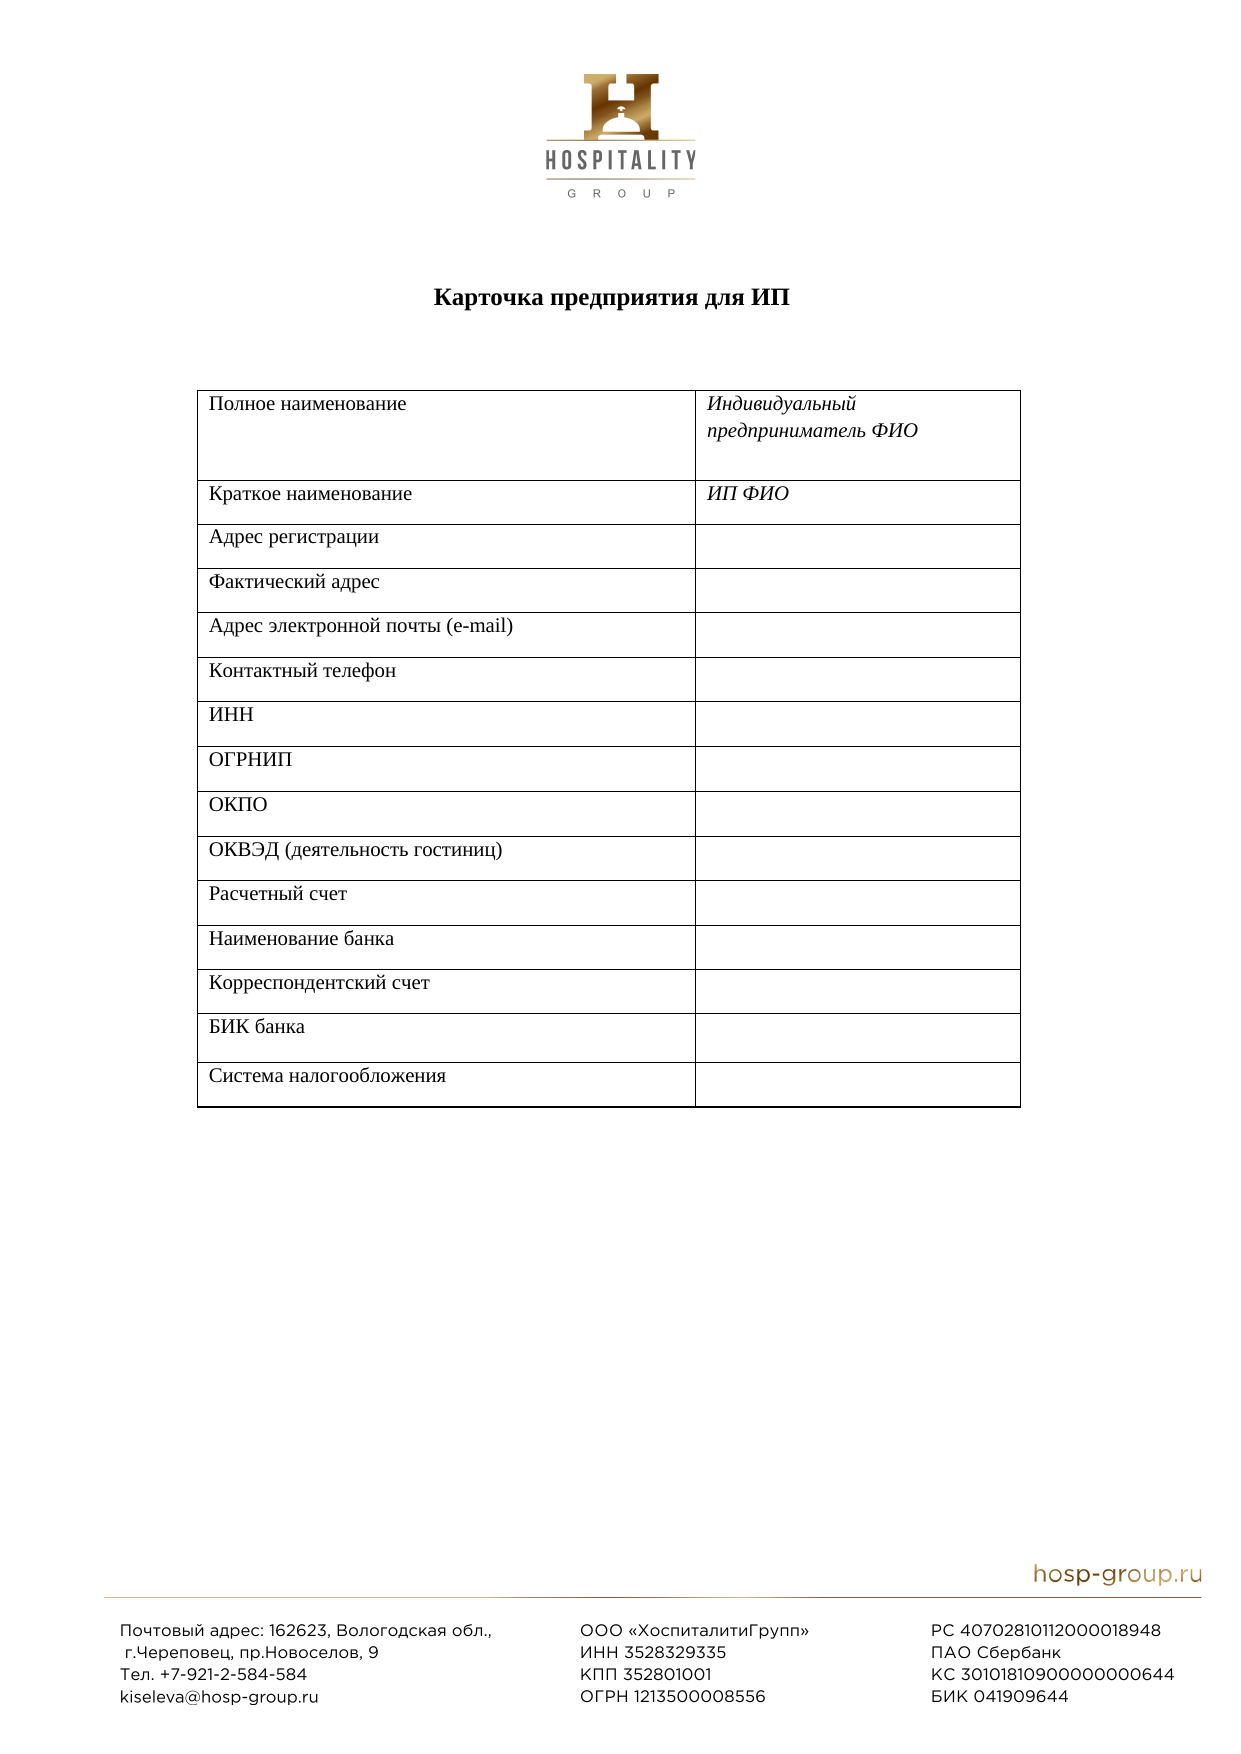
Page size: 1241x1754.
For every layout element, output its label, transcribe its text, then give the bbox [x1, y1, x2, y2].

table_cell ИП ФИО [696, 481, 1020, 523]
picture [103, 1563, 1202, 1705]
table_cell Наименование банка [198, 926, 695, 969]
table_cell [696, 926, 1020, 969]
table_cell [696, 747, 1020, 791]
table_cell ОКВЭД (деятельность гостиниц) [198, 837, 695, 880]
table_cell Адрес электронной почты (e-mail) [198, 613, 695, 657]
table_cell [696, 525, 1020, 567]
text Карточка предприятия для ИП [103, 282, 1107, 311]
table_cell ОГРНИП [198, 747, 695, 791]
table_cell [696, 1063, 1020, 1106]
table_cell Краткое наименование [198, 481, 695, 523]
table_cell [696, 658, 1020, 701]
table_cell Система налогообложения [198, 1063, 695, 1106]
table_cell [696, 613, 1020, 657]
table_cell [696, 837, 1020, 880]
table_cell [696, 970, 1020, 1012]
table_cell Контактный телефон [198, 658, 695, 701]
table_cell [696, 702, 1020, 746]
table_header Индивидуальный предприниматель ФИО (полностью) [696, 391, 1020, 480]
table_cell [696, 1014, 1020, 1062]
table_cell [696, 881, 1020, 925]
table_cell ОКПО [198, 792, 695, 836]
table_cell Фактический адрес [198, 569, 695, 612]
table_cell [696, 569, 1020, 612]
table_cell ИНН [198, 702, 695, 746]
table_cell [696, 792, 1020, 836]
picture [546, 73, 696, 198]
table_header Полное наименование [198, 391, 695, 480]
table_cell БИК банка [198, 1014, 695, 1062]
table_cell Адрес регистрации [198, 525, 695, 567]
table_cell Расчетный счет [198, 881, 695, 925]
table_cell Корреспондентский счет [198, 970, 695, 1012]
